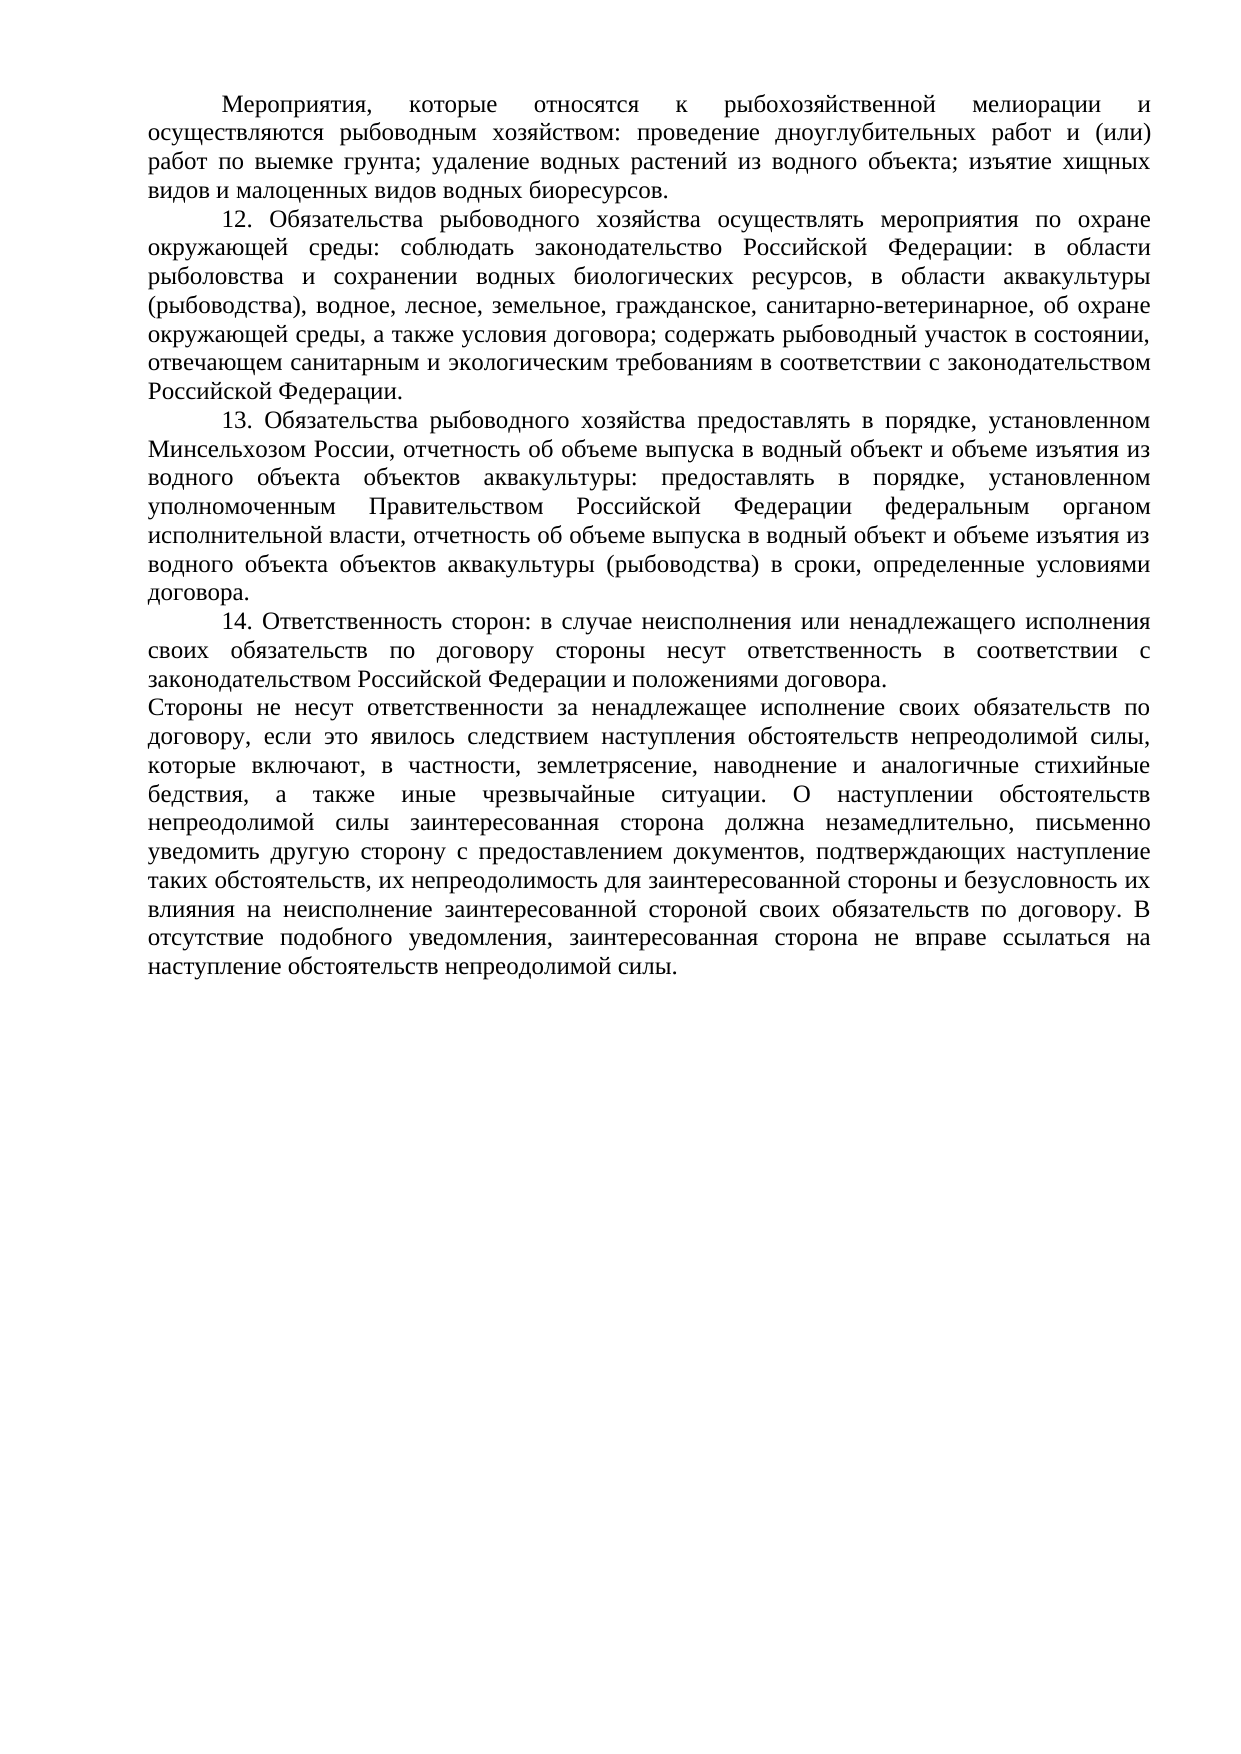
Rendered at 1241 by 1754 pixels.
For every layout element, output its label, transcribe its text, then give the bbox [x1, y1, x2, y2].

text Стороны не несут ответственности за ненадлежащее исполнение своих обязательств по договору, если это явилось следствием наступления обстоятельств непреодолимой силы, которые включают, в частности, землетрясение, наводнение и аналогичные стихийные бедствия, а также иные чрезвычайные ситуации. О наступлении обстоятельств непреодолимой силы заинтересованная сторона должна незамедлительно, письменно уведомить другую сторону с предоставлением документов, подтверждающих наступление таких обстоятельств, их непреодолимость для заинтересованной стороны и безусловность их влияния на неисполнение заинтересованной стороной своих обязательств по договору. В отсутствие подобного уведомления, заинтересованная сторона не вправе ссылаться на наступление обстоятельств непреодолимой силы. [148, 692, 1152, 980]
text Мероприятия, которые относятся к рыбохозяйственной мелиорации и осуществляются рыбоводным хозяйством: проведение дноуглубительных работ и (или) работ по выемке грунта; удаление водных растений из водного объекта; изъятие хищных видов и малоценных видов водных биоресурсов. [148, 89, 1152, 204]
text 14. Ответственность сторон: в случае неисполнения или ненадлежащего исполнения своих обязательств по договору стороны несут ответственность в соответствии с законодательством Российской Федерации и положениями договора. [148, 606, 1152, 692]
text 13. Обязательства рыбоводного хозяйства предоставлять в порядке, установленном Минсельхозом России, отчетность об объеме выпуска в водный объект и объеме изъятия из водного объекта объектов аквакультуры: предоставлять в порядке, установленном уполномоченным Правительством Российской Федерации федеральным органом исполнительной власти, отчетность об объеме выпуска в водный объект и объеме изъятия из водного объекта объектов аквакультуры (рыбоводства) в сроки, определенные условиями договора. [148, 405, 1152, 606]
text 12. Обязательства рыбоводного хозяйства осуществлять мероприятия по охране окружающей среды: соблюдать законодательство Российской Федерации: в области рыболовства и сохранении водных биологических ресурсов, в области аквакультуры (рыбоводства), водное, лесное, земельное, гражданское, санитарно-ветеринарное, об охране окружающей среды, а также условия договора; содержать рыбоводный участок в состоянии, отвечающем санитарным и экологическим требованиям в соответствии с законодательством Российской Федерации. [148, 204, 1152, 405]
